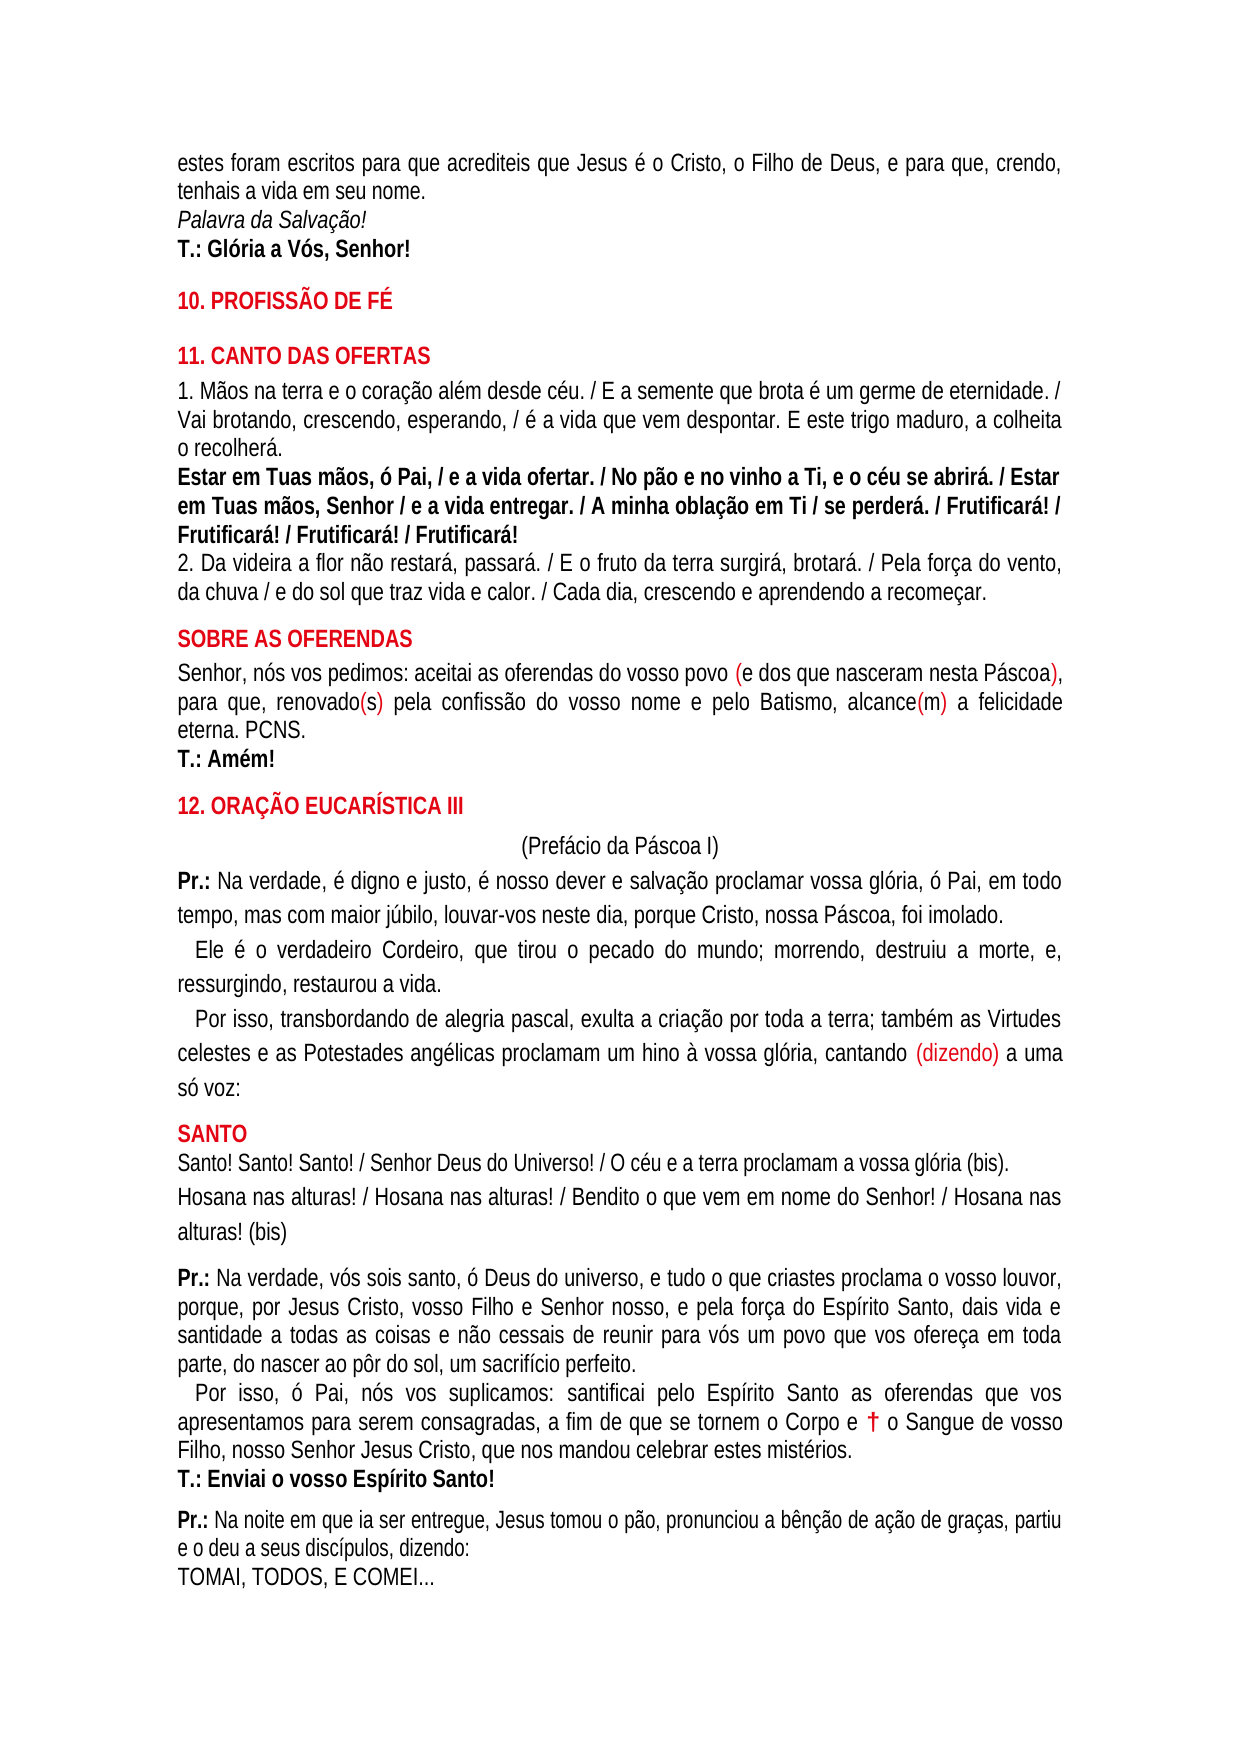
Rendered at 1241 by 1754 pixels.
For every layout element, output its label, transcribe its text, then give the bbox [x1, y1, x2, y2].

text 10. Profissão de fé [177, 286, 1063, 315]
text (Prefácio da Páscoa I) [177, 831, 1063, 860]
text Tomai, todos, E COMEI... [177, 1562, 1063, 1591]
text Santo! Santo! Santo! / Senhor Deus do Universo! / O céu e a terra proclamam a vossa glória (bis). [177, 1148, 1063, 1176]
text 11. Canto das ofertas [177, 341, 1063, 370]
text Pr.: Na verdade, vós sois santo, ó Deus do universo, e tudo o que criastes proclama o vosso louvor, porque, por Jesus Cristo, vosso Filho e Senhor nosso, e pela força do Espírito Santo, dais vida e santidade a todas as coisas e não cessais de reunir para vós um povo que vos ofereça em toda parte, do nascer ao pôr do sol, um sacrifício perfeito. [177, 1263, 1063, 1378]
text 2. Da videira a flor não restará, passará. / E o fruto da terra surgirá, brotará. / Pela força do vento, da chuva / e do sol que traz vida e calor. / Cada dia, crescendo e aprendendo a recomeçar. [177, 548, 1063, 606]
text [177, 148, 1063, 205]
text Pr.: Na noite em que ia ser entregue, Jesus tomou o pão, pronunciou a bênção de ação de graças, partiu e o deu a seus discípulos, dizendo: [177, 1505, 1063, 1562]
text 1. Mãos na terra e o coração além desde céu. / E a semente que brota é um germe de eternidade. / Vai brotando, crescendo, esperando, / é a vida que vem despontar. E este trigo maduro, a colheita o recolherá. [177, 376, 1063, 462]
text Senhor, nós vos pedimos: aceitai as oferendas do vosso povo (e dos que nasceram nesta Páscoa), para que, renovado(s) pela confissão do vosso nome e pelo Batismo, alcance(m) a felicidade eterna. PCNS. [177, 658, 1063, 744]
text Santo [177, 1119, 1063, 1148]
text T.: Enviai o vosso Espírito Santo! [177, 1464, 1063, 1493]
text T.: Glória a vós, Senhor! [177, 234, 1063, 263]
text Estar em Tuas mãos, ó Pai, / e a vida ofertar. / No pão e no vinho a Ti, e o céu se abrirá. / Estar em Tuas mãos, Senhor / e a vida entregar. / A minha oblação em Ti / se perderá. / Frutificará! / Frutificará! / Frutificará! / Frutificará! [177, 462, 1063, 548]
text 12. Oração eucarística III [177, 791, 1063, 819]
text Palavra da Salvação! [177, 205, 1063, 234]
text Sobre as oferendas [177, 623, 1063, 652]
text Hosana nas alturas! / Hosana nas alturas! / Bendito o que vem em nome do Senhor! / Hosana nas alturas! (bis) [177, 1182, 1063, 1245]
text Ele é o verdadeiro Cordeiro, que tirou o pecado do mundo; morrendo, destruiu a morte, e, ressurgindo, restaurou a vida. [177, 935, 1063, 998]
text Pr.: Na verdade, é digno e justo, é nosso dever e salvação proclamar vossa glória, ó Pai, em todo tempo, mas com maior júbilo, louvar-vos neste dia, porque Cristo, nossa Páscoa, foi imolado. [177, 866, 1063, 929]
text Por isso, ó Pai, nós vos suplicamos: santificai pelo Espírito Santo as oferendas que vos apresentamos para serem consagradas, a fim de que se tornem o Corpo e † o Sangue de vosso Filho, nosso Senhor Jesus Cristo, que nos mandou celebrar estes mistérios. [177, 1378, 1063, 1464]
text Por isso, transbordando de alegria pascal, exulta a criação por toda a terra; também as Virtudes celestes e as Potestades angélicas proclamam um hino à vossa glória, cantando (dizendo) a uma só voz: [177, 1004, 1063, 1101]
text T.: Amém! [177, 744, 1063, 773]
